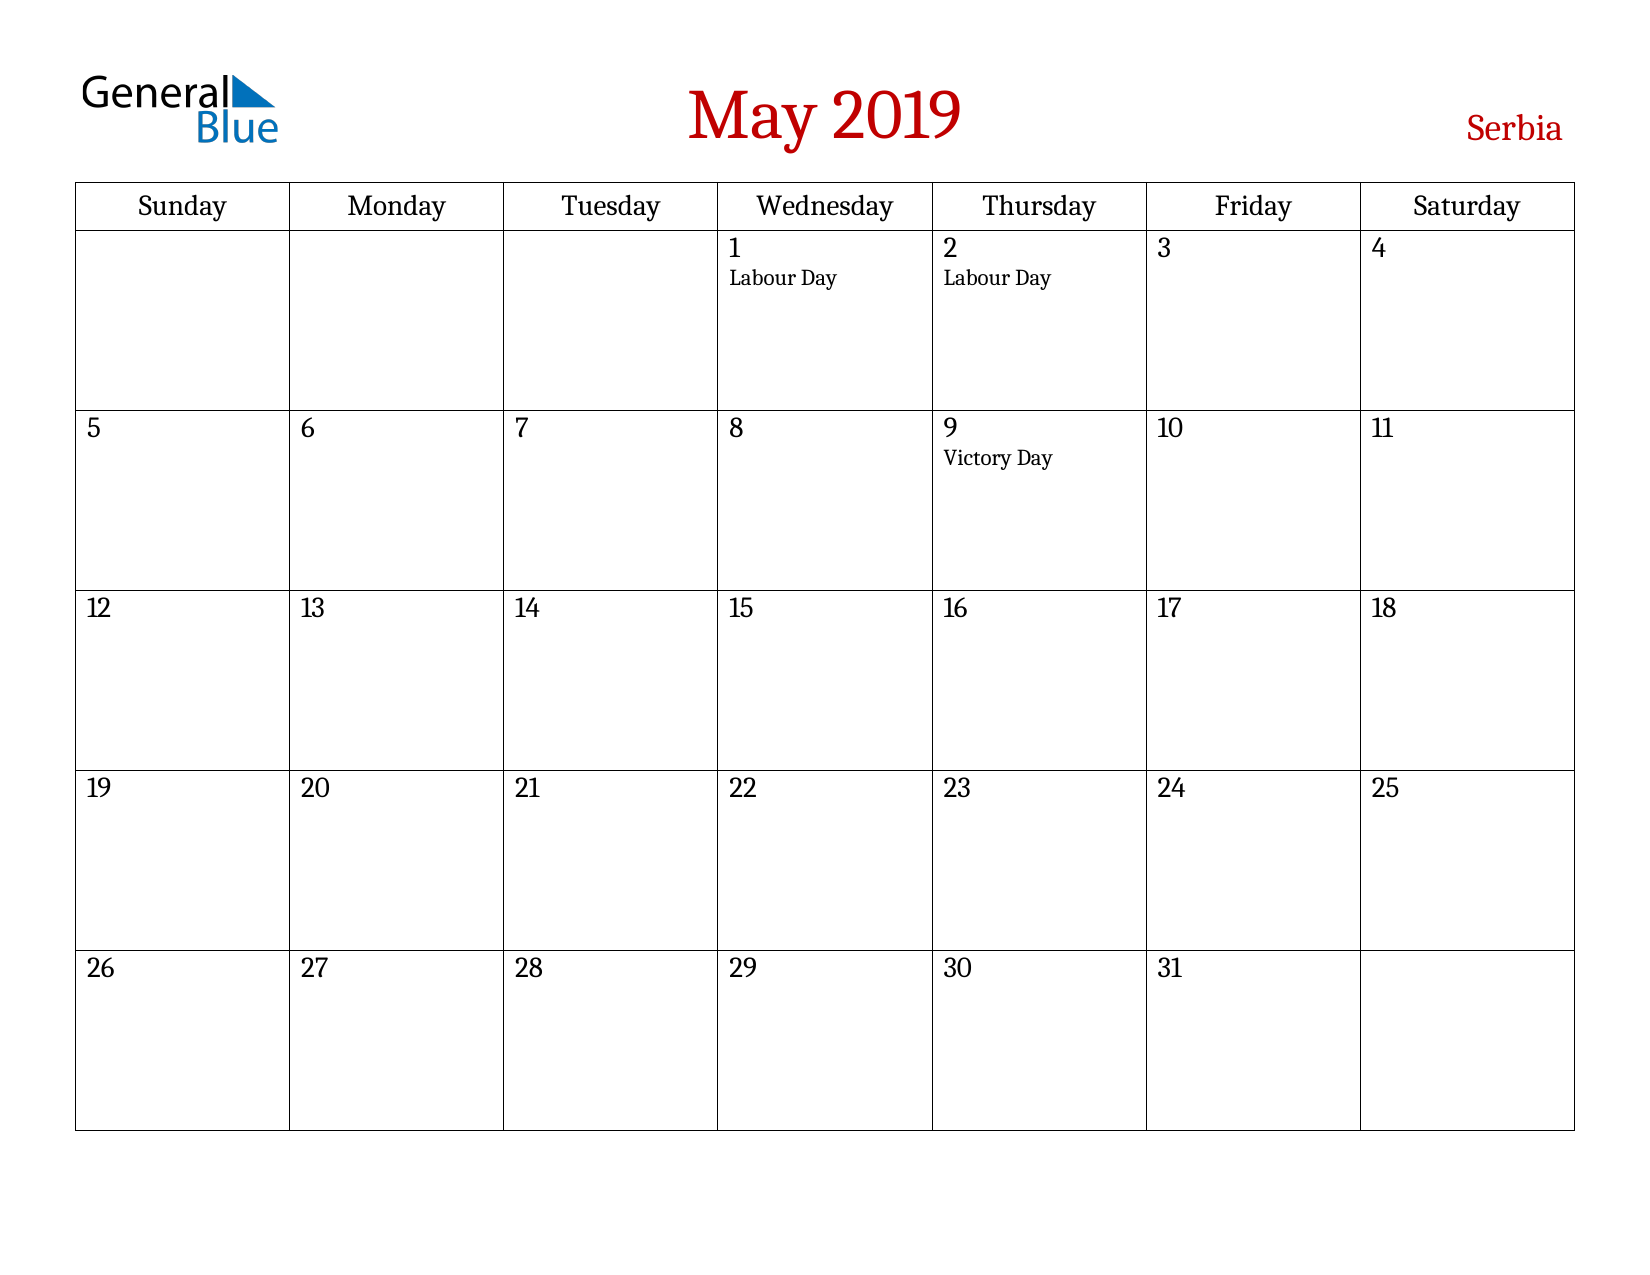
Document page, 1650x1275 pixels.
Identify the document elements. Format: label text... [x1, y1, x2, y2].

table_cell 11 [1361, 411, 1574, 444]
table_cell 28 [504, 951, 717, 985]
table_header Serbia [1146, 75, 1574, 182]
table_cell [1147, 805, 1360, 950]
table_cell [718, 805, 932, 950]
table_cell [718, 985, 932, 1130]
table_cell 1 [718, 231, 932, 264]
table_cell Wednesday [718, 183, 932, 230]
table_cell Monday [290, 183, 503, 230]
table_cell 22 [718, 771, 932, 805]
table_cell [718, 445, 932, 590]
table_cell Saturday [1361, 183, 1574, 230]
table_cell 17 [1147, 591, 1360, 625]
table_cell [290, 805, 503, 950]
table_cell Thursday [933, 183, 1146, 230]
table_cell 16 [933, 591, 1146, 625]
table_cell Labour Day [718, 265, 932, 410]
table_cell [504, 231, 717, 264]
table_cell 5 [76, 411, 289, 444]
picture [82, 75, 278, 143]
table_cell [504, 625, 717, 770]
table_cell [290, 625, 503, 770]
table_cell 26 [76, 951, 289, 985]
table_cell 29 [718, 951, 932, 985]
table_cell [76, 445, 289, 590]
table_cell [933, 625, 1146, 770]
table_cell [504, 265, 717, 410]
table_cell [290, 985, 503, 1130]
table_cell 30 [933, 951, 1146, 985]
table_cell 12 [76, 591, 289, 625]
table_cell [1147, 625, 1360, 770]
table_cell 15 [718, 591, 932, 625]
table_cell [1147, 265, 1360, 410]
table_cell [290, 231, 503, 264]
table_cell [1361, 445, 1574, 590]
table_cell 23 [933, 771, 1146, 805]
table_cell 20 [290, 771, 503, 805]
table_cell [933, 805, 1146, 950]
table_cell [290, 265, 503, 410]
table_cell 19 [76, 771, 289, 805]
table_cell [504, 985, 717, 1130]
table_cell 14 [504, 591, 717, 625]
table_cell [1361, 951, 1574, 985]
table_cell 8 [718, 411, 932, 444]
table_cell Labour Day [933, 265, 1146, 410]
table_cell 9 [933, 411, 1146, 444]
table_cell 21 [504, 771, 717, 805]
table_header [76, 75, 503, 182]
table_cell [1361, 265, 1574, 410]
table_cell [76, 805, 289, 950]
table_cell 27 [290, 951, 503, 985]
table_cell 6 [290, 411, 503, 444]
table_cell 18 [1361, 591, 1574, 625]
table_cell Friday [1147, 183, 1360, 230]
table_cell [1361, 805, 1574, 950]
table_cell [76, 625, 289, 770]
table_cell Sunday [76, 183, 289, 230]
table_cell [76, 265, 289, 410]
table_cell 4 [1361, 231, 1574, 264]
table_cell Victory Day [933, 445, 1146, 590]
table_cell [504, 445, 717, 590]
table_cell Tuesday [504, 183, 717, 230]
table_cell 25 [1361, 771, 1574, 805]
table_cell [76, 231, 289, 264]
table_cell [1147, 445, 1360, 590]
table_cell [76, 985, 289, 1130]
table_cell [1361, 985, 1574, 1130]
table_cell 2 [933, 231, 1146, 264]
table_cell 7 [504, 411, 717, 444]
table_cell [718, 625, 932, 770]
table_cell [504, 805, 717, 950]
table_cell [290, 445, 503, 590]
table_cell [933, 985, 1146, 1130]
table_cell 3 [1147, 231, 1360, 264]
table_header May 2019 [504, 75, 1146, 182]
table_cell 13 [290, 591, 503, 625]
table_cell 24 [1147, 771, 1360, 805]
table_cell 31 [1147, 951, 1360, 985]
table_cell [1147, 985, 1360, 1130]
table_cell 10 [1147, 411, 1360, 444]
table_cell [1361, 625, 1574, 770]
